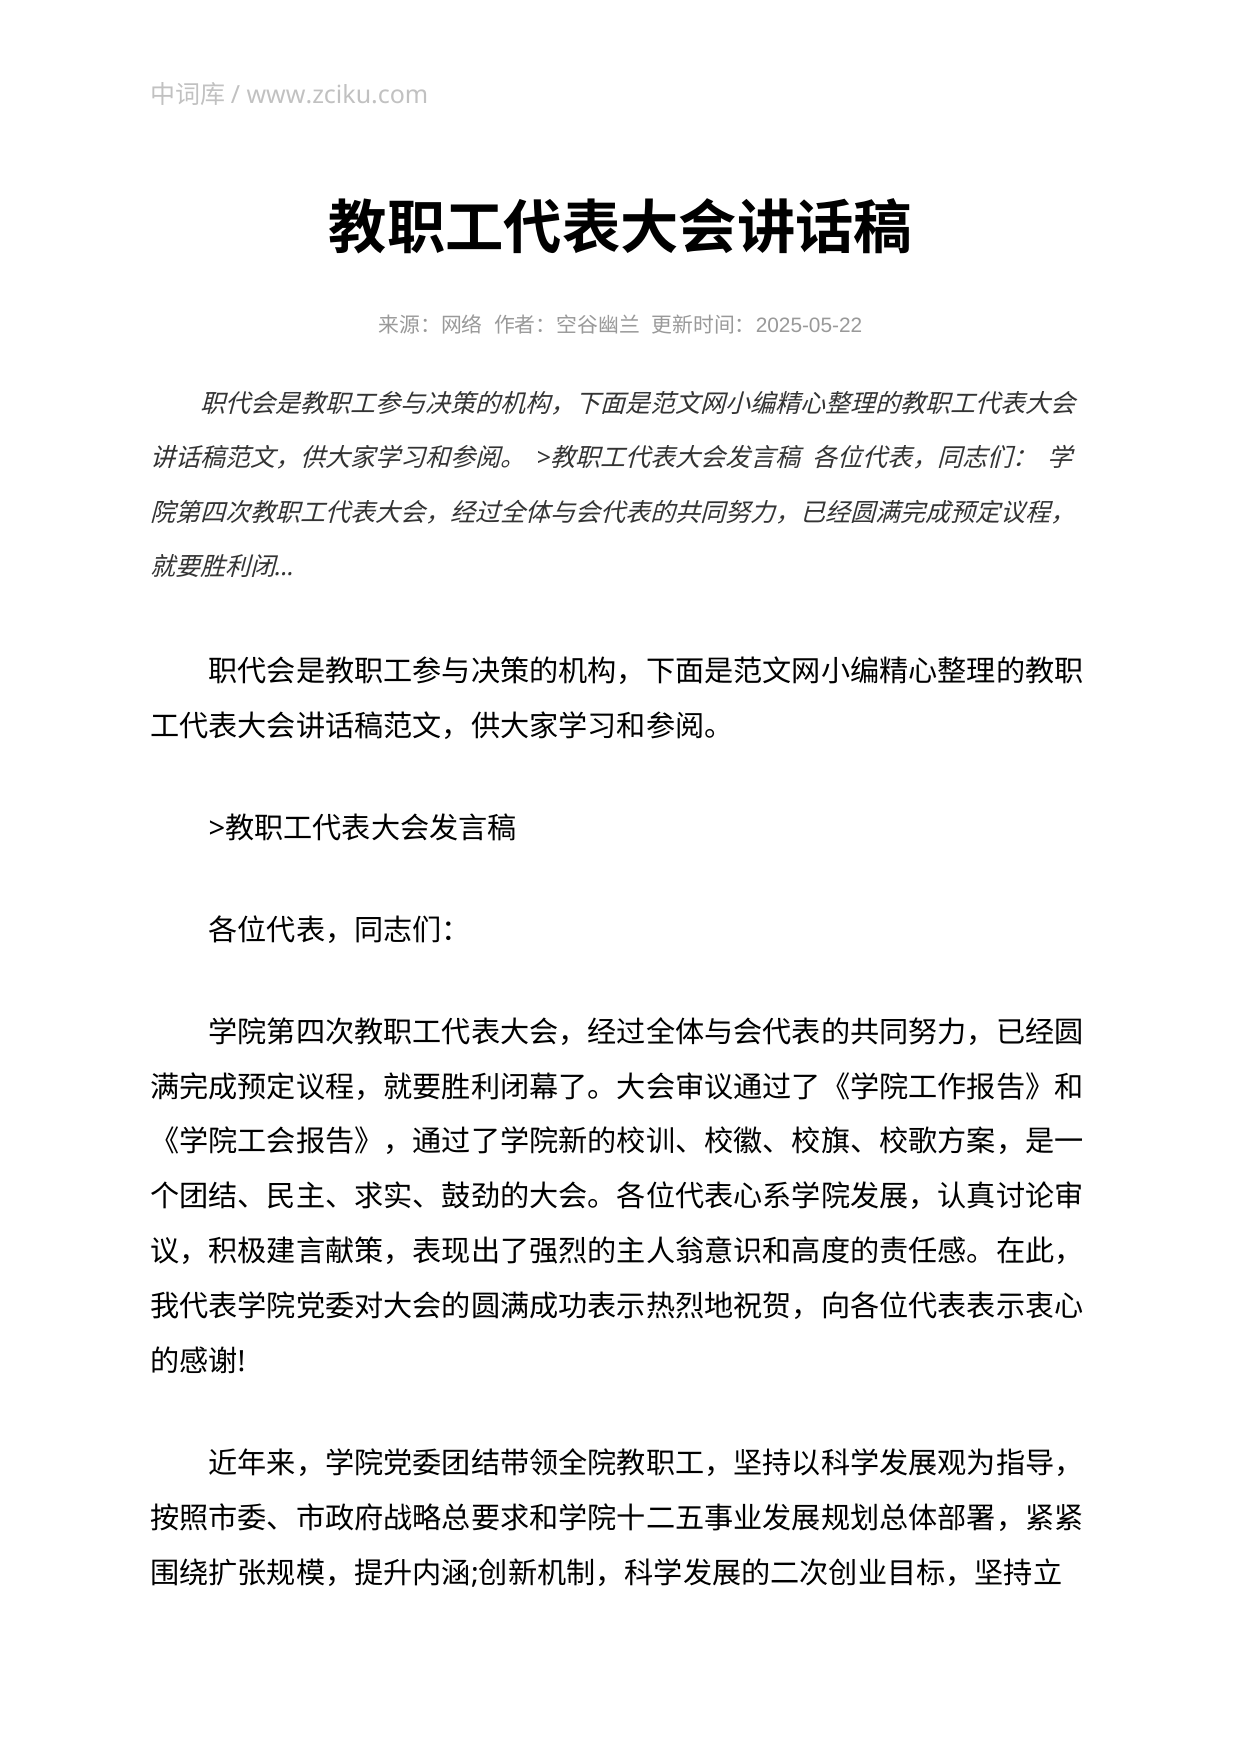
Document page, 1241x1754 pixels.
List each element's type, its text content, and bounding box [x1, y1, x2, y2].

text 来源：网络 作者：空谷幽兰 更新时间：2025-05-22 [150, 313, 1090, 337]
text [150, 1439, 1090, 1592]
text 职代会是教职工参与决策的机构，下面是范文网小编精心整理的教职工代表大会讲话稿范文，供大家学习和参阅。 [150, 648, 1090, 745]
text 各位代表，同志们： [150, 906, 1090, 949]
text 职代会是教职工参与决策的机构，下面是范文网小编精心整理的教职工代表大会讲话稿范文，供大家学习和参阅。 >教职工代表大会发言稿 各位代表，同志们： 学院第四次教职工代表大会，经过全体与会代表的共同努力，已经圆满完成预定议程，就要胜利闭... [150, 383, 1090, 583]
text 学院第四次教职工代表大会，经过全体与会代表的共同努力，已经圆满完成预定议程，就要胜利闭幕了。大会审议通过了《学院工作报告》和《学院工会报告》，通过了学院新的校训、校徽、校旗、校歌方案，是一个团结、民主、求实、鼓劲的大会。各位代表心系学院发展，认真讨论审议，积极建言献策，表现出了强烈的主人翁意识和高度的责任感。在此，我代表学院党委对大会的圆满成功表示热烈地祝贺，向各位代表表示衷心的感谢! [150, 1008, 1090, 1380]
subtitle 教职工代表大会讲话稿 [150, 181, 1090, 266]
text >教职工代表大会发言稿 [150, 804, 1090, 847]
